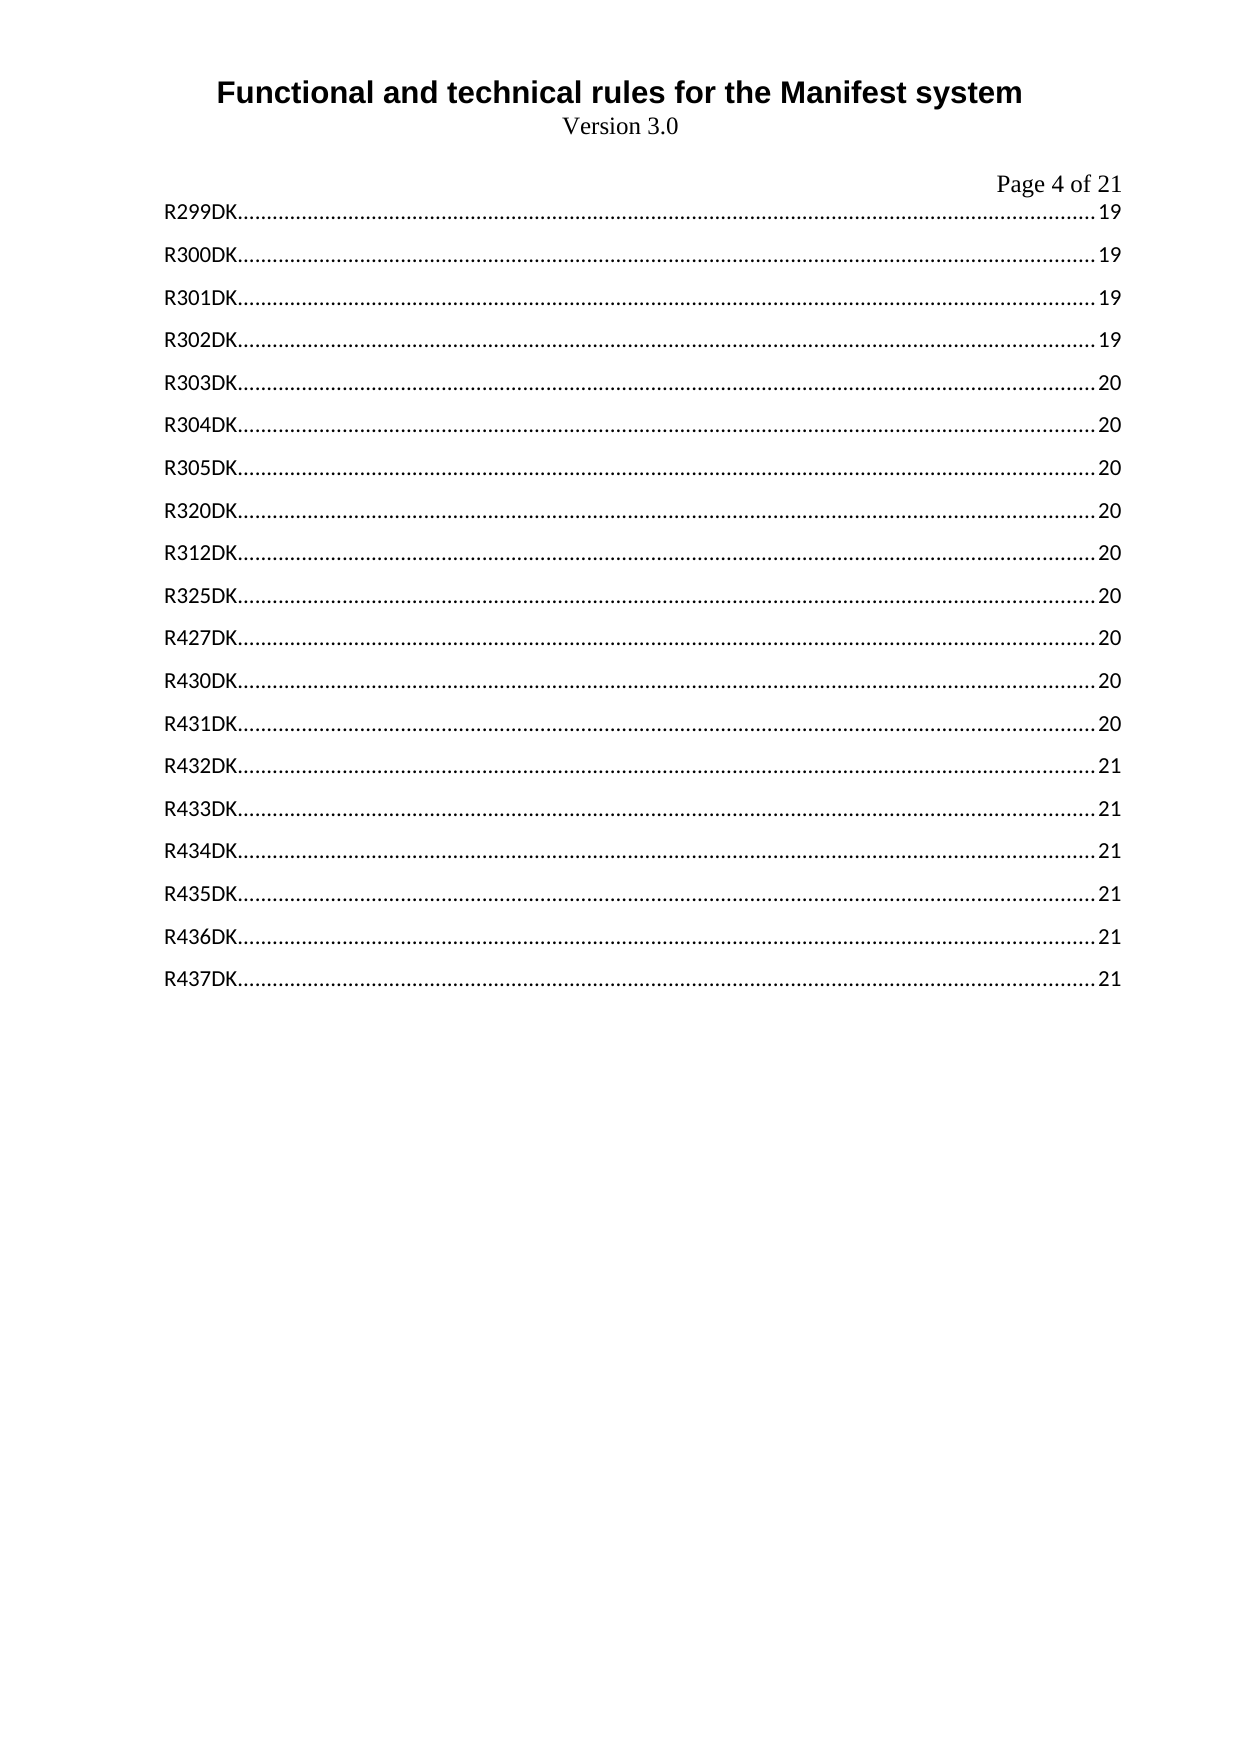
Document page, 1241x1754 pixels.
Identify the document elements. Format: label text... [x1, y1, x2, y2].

text R303DK 20 [164, 368, 1122, 396]
text R432DK 21 [164, 751, 1122, 779]
text R433DK 21 [164, 794, 1122, 822]
text R320DK 20 [164, 496, 1122, 524]
text R304DK 20 [164, 411, 1122, 438]
text R301DK 19 [164, 283, 1122, 311]
text R325DK 20 [164, 581, 1122, 609]
text R430DK 20 [164, 666, 1122, 694]
text R305DK 20 [164, 453, 1122, 481]
text R427DK 20 [164, 623, 1122, 652]
text R436DK 21 [164, 922, 1122, 950]
text R435DK 21 [164, 879, 1122, 907]
text R431DK 20 [164, 709, 1122, 737]
text R312DK 20 [164, 538, 1122, 566]
text R434DK 21 [164, 837, 1122, 864]
text R300DK 19 [164, 240, 1122, 268]
text R302DK 19 [164, 325, 1122, 353]
text R437DK 21 [164, 964, 1122, 992]
text R299DK 19 [164, 197, 1122, 226]
